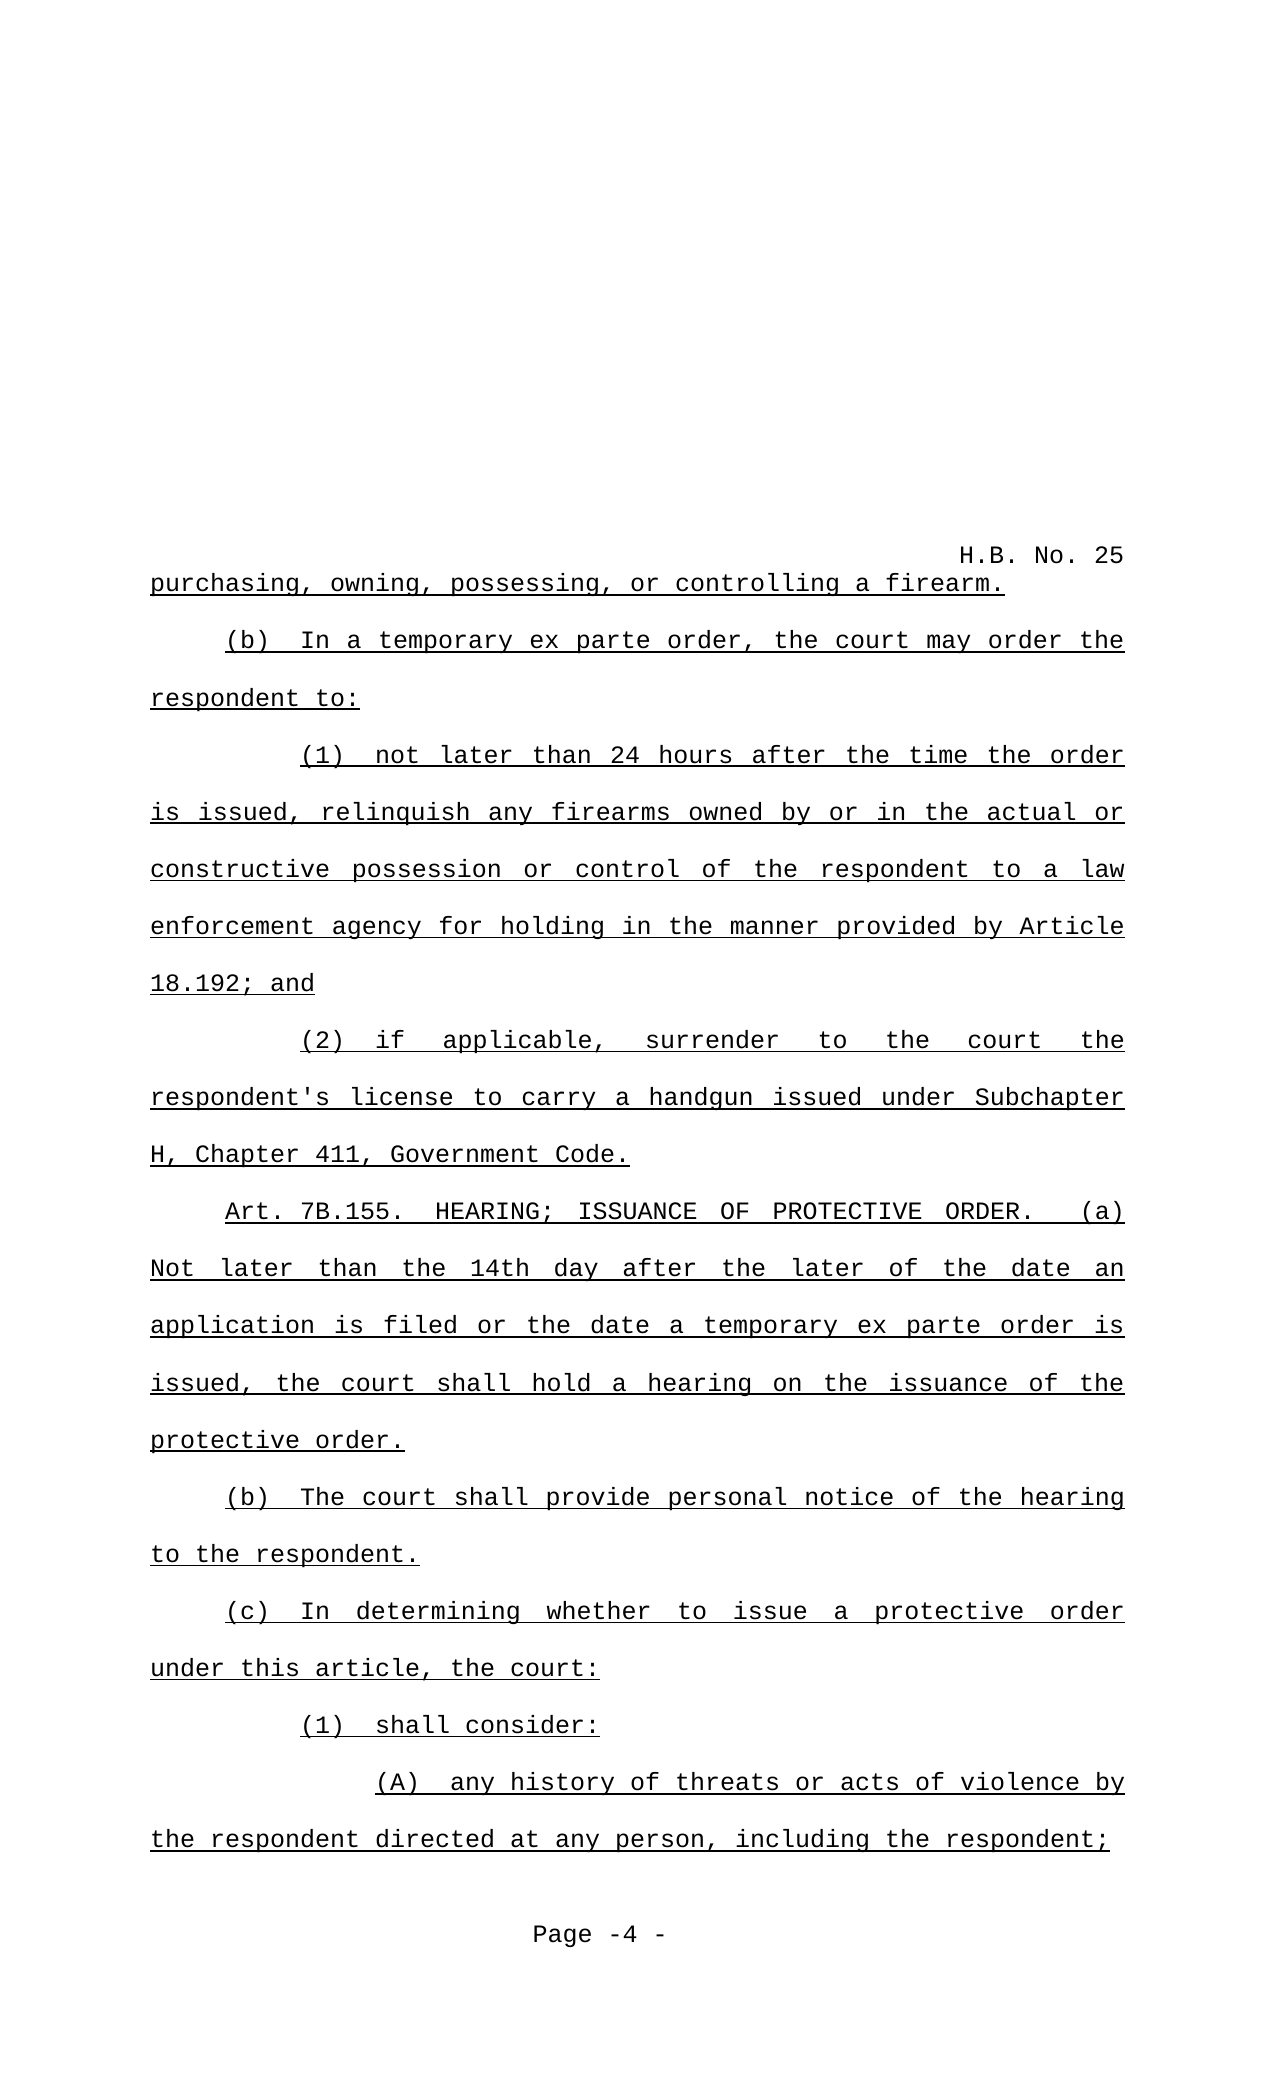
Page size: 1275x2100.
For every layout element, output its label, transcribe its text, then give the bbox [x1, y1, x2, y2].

text Art. 7B.155. HEARING; ISSUANCE OF PROTECTIVE ORDER. (a) Not later than the 14th day after the later of the date an application is filed or the date a temporary ex parte order is issued, the court shall hold a hearing on the issuance of the protective order. [150, 1395, 1125, 1456]
text (1) shall consider: [150, 1712, 1125, 1741]
text (A) any history of threats or acts of violence by the respondent directed at any person, including the respondent; [150, 1769, 1125, 1855]
text Art. 7B.155. HEARING; ISSUANCE OF PROTECTIVE ORDER. (a) Not later than the 14th day after the later of the date an application is filed or the date a temporary ex parte order is issued, the court shall hold a hearing on the issuance of the protective order. [150, 1281, 1125, 1336]
text (1) not later than 24 hours after the time the order is issued, relinquish any firearms owned by or in the actual or constructive possession or control of the respondent to a law enforcement agency for holding in the manner provided by Article 18.192; and [150, 938, 1125, 999]
text (1) not later than 24 hours after the time the order is issued, relinquish any firearms owned by or in the actual or constructive possession or control of the respondent to a law enforcement agency for holding in the manner provided by Article 18.192; and [150, 824, 1125, 880]
text (1) not later than 24 hours after the time the order is issued, relinquish any firearms owned by or in the actual or constructive possession or control of the respondent to a law enforcement agency for holding in the manner provided by Article 18.192; and [150, 881, 1125, 937]
text (b) In a temporary ex parte order, the court may order the respondent to: [150, 628, 1125, 713]
text (b) The court shall provide personal notice of the hearing to the respondent. [150, 1484, 1125, 1570]
text Art. 7B.155. HEARING; ISSUANCE OF PROTECTIVE ORDER. (a) Not later than the 14th day after the later of the date an application is filed or the date a temporary ex parte order is issued, the court shall hold a hearing on the issuance of the protective order. [150, 1199, 1125, 1279]
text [150, 571, 1125, 599]
text (c) In determining whether to issue a protective order under this article, the court: [150, 1598, 1125, 1684]
text (1) not later than 24 hours after the time the order is issued, relinquish any firearms owned by or in the actual or constructive possession or control of the respondent to a law enforcement agency for holding in the manner provided by Article 18.192; and [150, 742, 1125, 822]
text Art. 7B.155. HEARING; ISSUANCE OF PROTECTIVE ORDER. (a) Not later than the 14th day after the later of the date an application is filed or the date a temporary ex parte order is issued, the court shall hold a hearing on the issuance of the protective order. [150, 1338, 1125, 1393]
text (2) if applicable, surrender to the court the respondent's license to carry a handgun issued under Subchapter H, Chapter 411, Government Code. [150, 1110, 1125, 1170]
text (2) if applicable, surrender to the court the respondent's license to carry a handgun issued under Subchapter H, Chapter 411, Government Code. [150, 1027, 1125, 1108]
